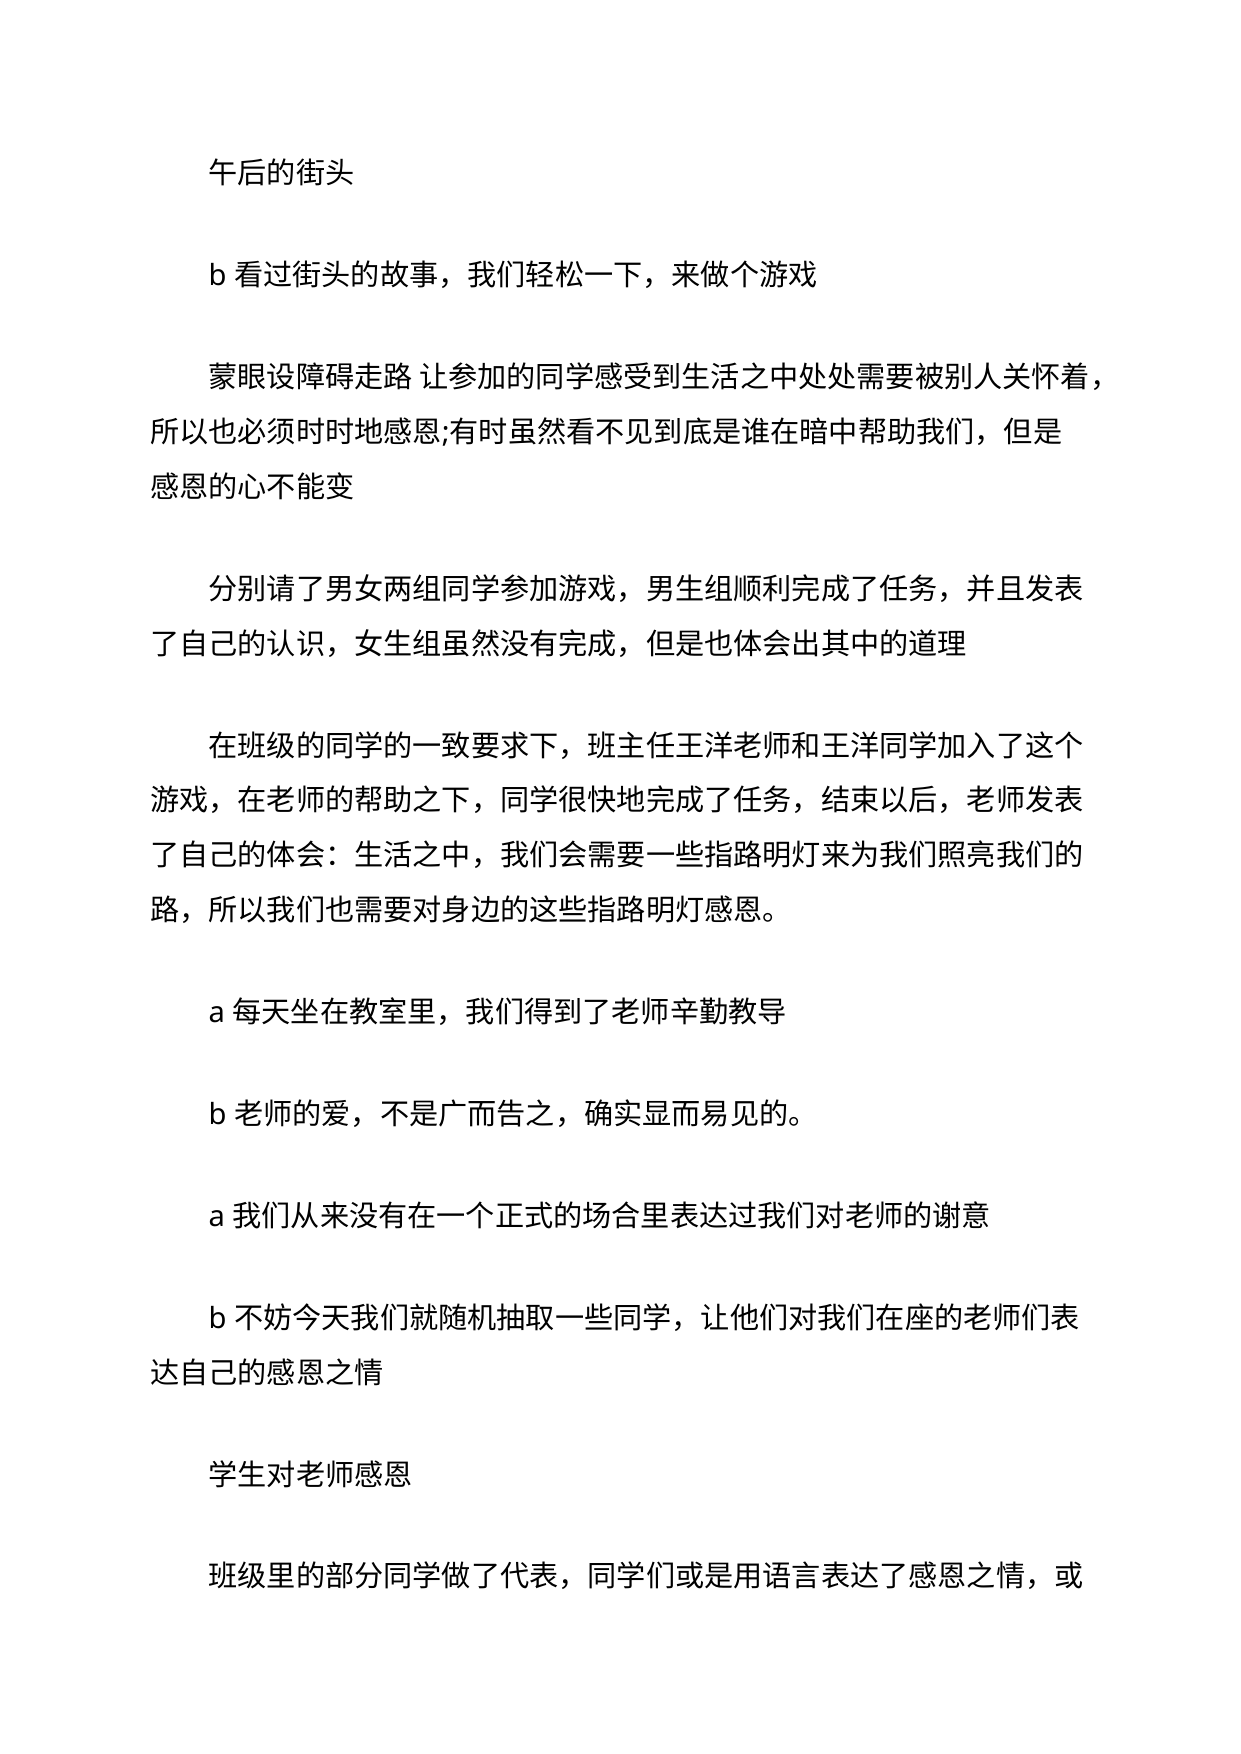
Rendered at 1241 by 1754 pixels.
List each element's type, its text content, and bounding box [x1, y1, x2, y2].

text b 不妨今天我们就随机抽取一些同学，让他们对我们在座的老师们表达自己的感恩之情 [150, 1294, 1090, 1392]
text a 每天坐在教室里，我们得到了老师辛勤教导 [150, 988, 1090, 1031]
text 学生对老师感恩 [150, 1451, 1090, 1493]
text 分别请了男女两组同学参加游戏，男生组顺利完成了任务，并且发表了自己的认识，女生组虽然没有完成，但是也体会出其中的道理 [150, 565, 1090, 663]
text b 老师的爱，不是广而告之，确实显而易见的。 [150, 1091, 1090, 1133]
text 在班级的同学的一致要求下，班主任王洋老师和王洋同学加入了这个游戏，在老师的帮助之下，同学很快地完成了任务，结束以后，老师发表了自己的体会：生活之中，我们会需要一些指路明灯来为我们照亮我们的路，所以我们也需要对身边的这些指路明灯感恩。 [150, 722, 1090, 929]
text 蒙眼设障碍走路 让参加的同学感受到生活之中处处需要被别人关怀着，所以也必须时时地感恩;有时虽然看不见到底是谁在暗中帮助我们，但是感恩的心不能变 [150, 354, 1090, 506]
text 午后的街头 [150, 150, 1090, 192]
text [150, 1553, 1090, 1595]
text a 我们从来没有在一个正式的场合里表达过我们对老师的谢意 [150, 1192, 1090, 1235]
text b 看过街头的故事，我们轻松一下，来做个游戏 [150, 252, 1090, 294]
